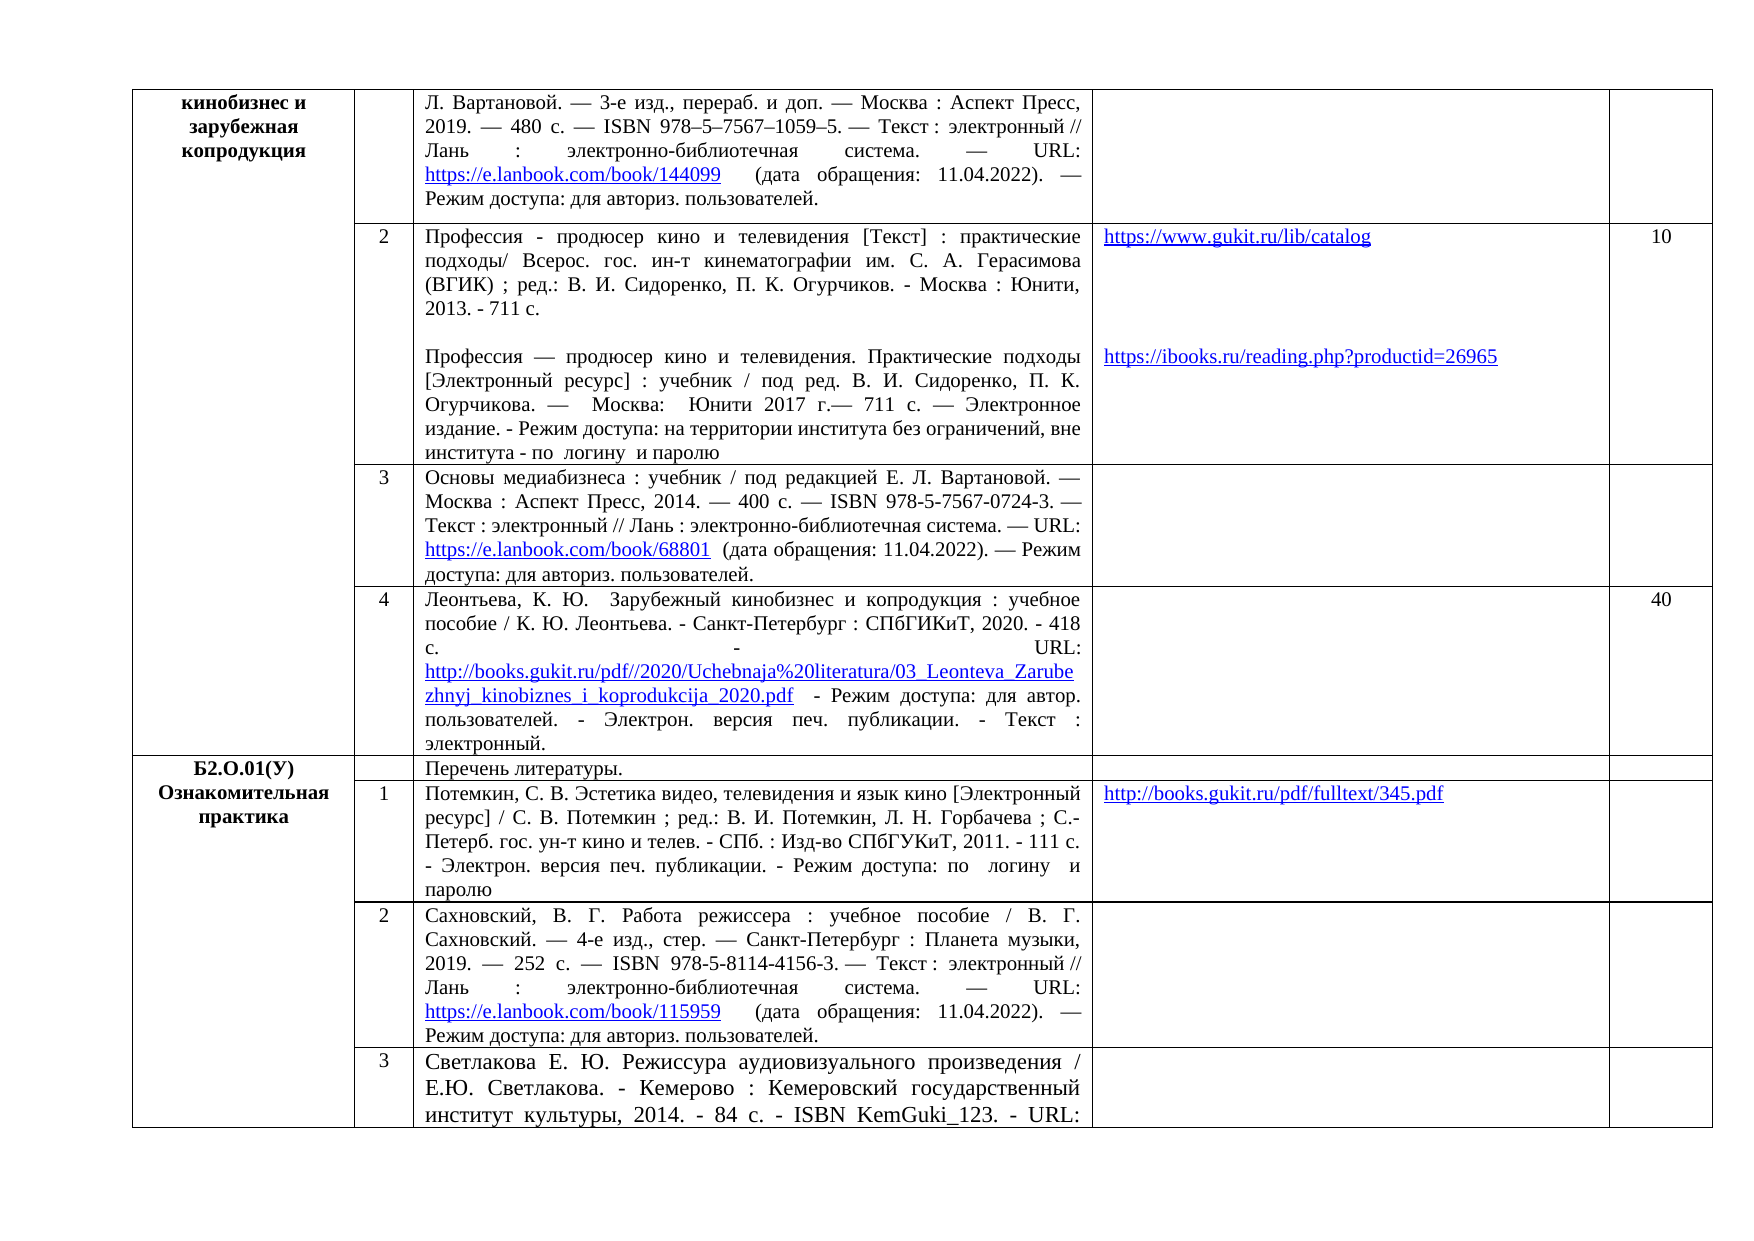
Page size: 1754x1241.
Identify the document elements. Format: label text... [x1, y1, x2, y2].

table_cell [1610, 781, 1712, 901]
table_cell [355, 756, 413, 780]
table_cell [1610, 90, 1712, 222]
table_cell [414, 1048, 1092, 1127]
table_cell [1093, 587, 1609, 755]
table_cell [1610, 465, 1712, 586]
table_cell Перечень литературы. [414, 756, 1092, 780]
table_cell 3 [355, 1048, 413, 1127]
table_cell 40 [1610, 587, 1712, 755]
table_cell http://books.gukit.ru/pdf/fulltext/345.pdf [1093, 781, 1609, 901]
table_cell Б2.О.01(У) Ознакомительная практика [133, 756, 354, 1127]
table_cell https://www.gukit.ru/lib/catalog https://ibooks.ru/reading.php?productid=26965 [1093, 224, 1609, 464]
table_cell Леонтьева, К. Ю. Зарубежный кинобизнес и копродукция : учебное пособие / К. Ю. Леонтьева. - Санкт-Петербург : СПбГИКиТ, 2020. - 418 с. - URL: http://books.gukit.ru/pdf//2020/Uchebnaja%20literatura/03_Leonteva_Zarubezhnyj_kinobiznes_i_koprodukcija_2020.pdf - Режим доступа: для автор. пользователей. - Электрон. версия печ. публикации. - Текст : электронный. [414, 587, 1092, 755]
table_cell [1093, 1048, 1609, 1127]
table_cell Потемкин, С. В. Эстетика видео, телевидения и язык кино [Электронный ресурс] / С. В. Потемкин ; ред.: В. И. Потемкин, Л. Н. Горбачева ; С.-Петерб. гос. ун-т кино и телев. - СПб. : Изд-во СПбГУКиТ, 2011. - 111 с. - Электрон. версия печ. публикации. - Режим доступа: по логину и паролю [414, 781, 1092, 901]
table_cell 2 [355, 903, 413, 1047]
table_cell [1093, 903, 1609, 1047]
table_cell [1610, 1048, 1712, 1127]
table_cell Сахновский, В. Г. Работа режиссера : учебное пособие / В. Г. Сахновский. — 4-е изд., стер. — Санкт-Петербург : Планета музыки, 2019. — 252 с. — ISBN 978-5-8114-4156-3. — Текст : электронный // Лань : электронно-библиотечная система. — URL: https://e.lanbook.com/book/115959 (дата обращения: 11.04.2022). — Режим доступа: для авториз. пользователей. [414, 903, 1092, 1047]
table_cell [1093, 465, 1609, 586]
table_cell 2 [355, 224, 413, 464]
table_cell 1 [355, 781, 413, 901]
table_cell 4 [355, 587, 413, 755]
table_cell Основы медиабизнеса : учебник / под редакцией Е. Л. Вартановой. — Москва : Аспект Пресс, 2014. — 400 с. — ISBN 978-5-7567-0724-3. — Текст : электронный // Лань : электронно-библиотечная система. — URL: https://e.lanbook.com/book/68801 (дата обращения: 11.04.2022). — Режим доступа: для авториз. пользователей. [414, 465, 1092, 586]
table_cell [1093, 756, 1609, 780]
table_cell 3 [355, 465, 413, 586]
table_cell [1610, 903, 1712, 1047]
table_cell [414, 90, 1092, 222]
table_cell 1 [355, 90, 413, 222]
table_cell Профессия - продюсер кино и телевидения [Текст] : практические подходы/ Всерос. гос. ин-т кинематографии им. С. А. Герасимова (ВГИК) ; ред.: В. И. Сидоренко, П. К. Огурчиков. - Москва : Юнити, 2013. - 711 с. Профессия — продюсер кино и телевидения. Практические подходы [Электронный ресурс] : учебник / под ред. В. И. Сидоренко, П. К. Огурчикова. — Москва: Юнити 2017 г.— 711 с. — Электронное издание. - Режим доступа: на территории института без ограничений, вне института - по логину и паролю [414, 224, 1092, 464]
table_cell 10 [1610, 224, 1712, 464]
table_cell [1610, 756, 1712, 780]
table_cell [1093, 90, 1609, 222]
